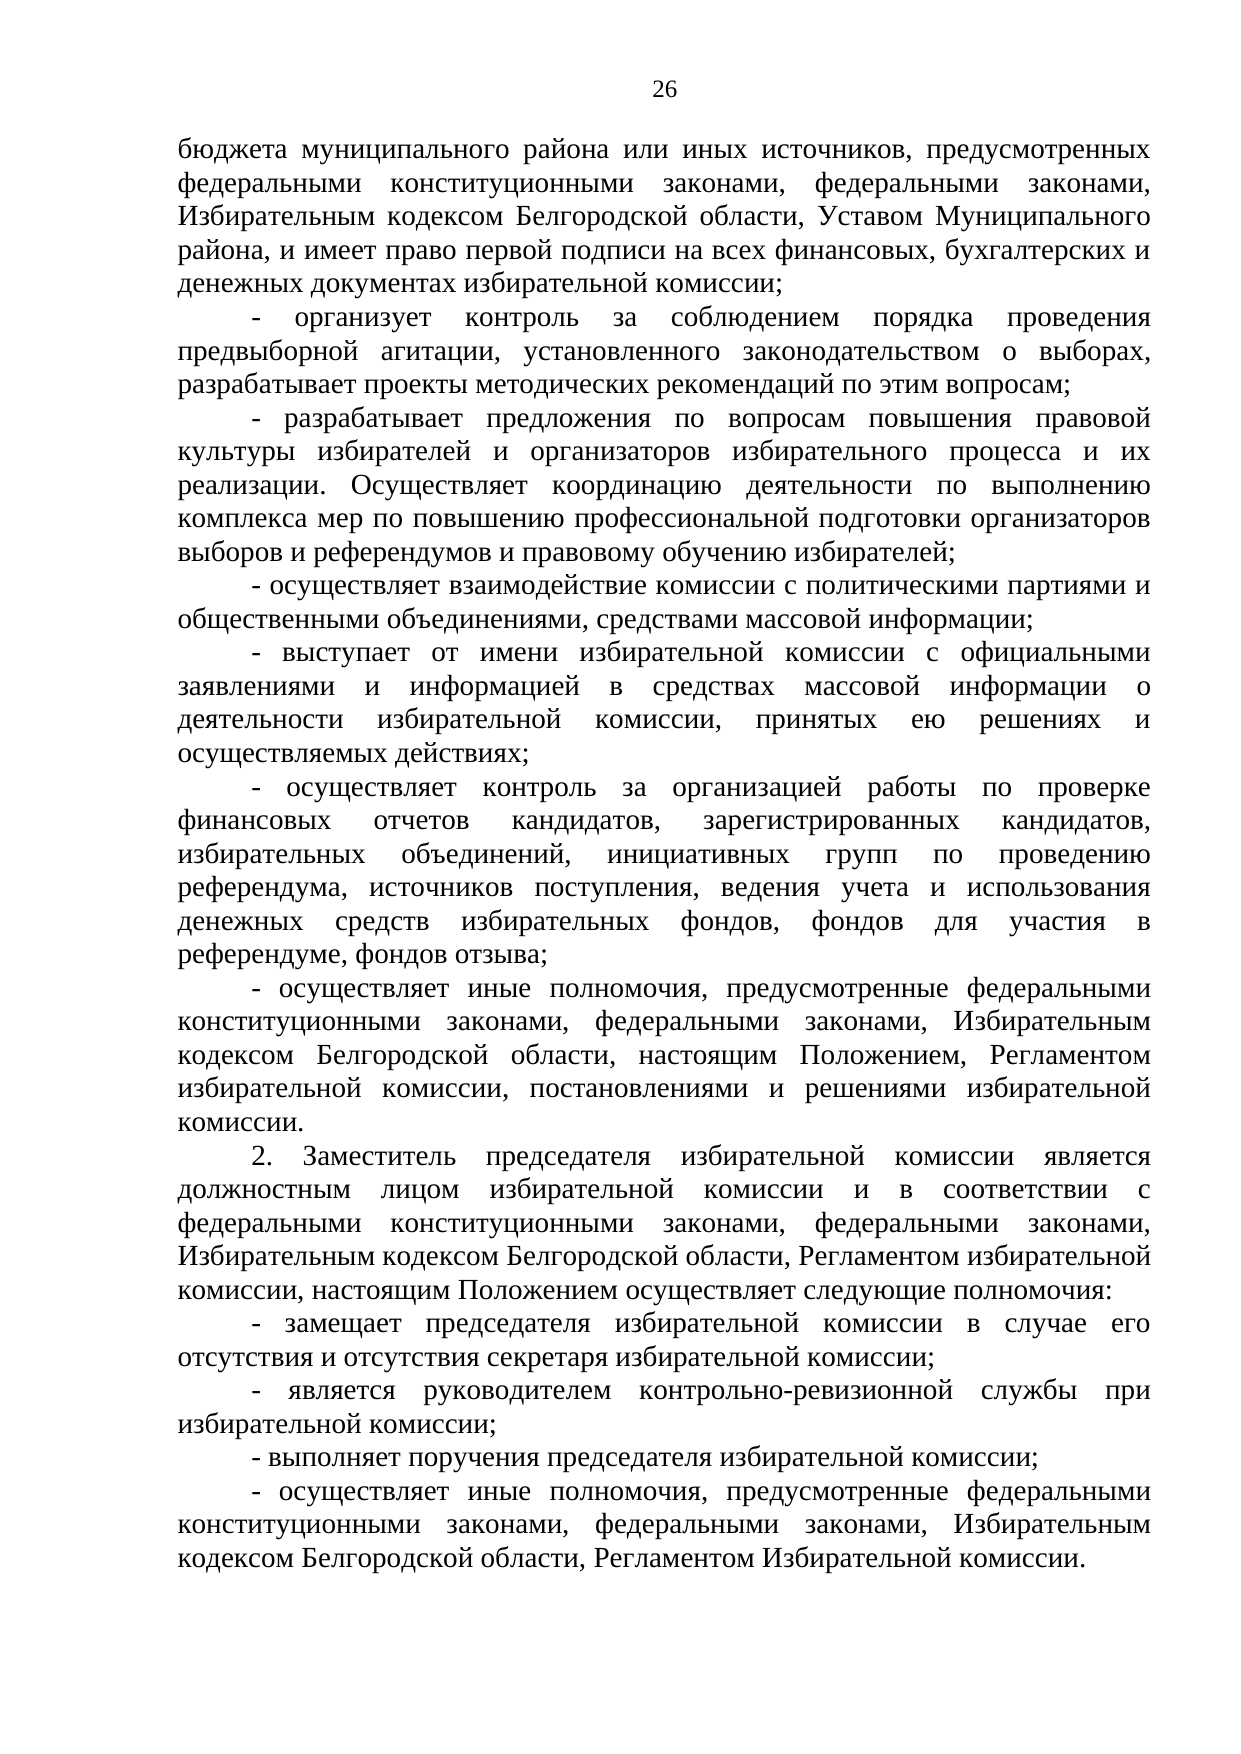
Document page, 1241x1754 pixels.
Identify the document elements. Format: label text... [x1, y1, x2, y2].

text - организует контроль за соблюдением порядка проведения предвыборной агитации, установленного законодательством о выборах, разрабатывает проекты методических рекомендаций по этим вопросам; [177, 299, 1152, 400]
text - осуществляет иные полномочия, предусмотренные федеральными конституционными законами, федеральными законами, Избирательным кодексом Белгородской области, Регламентом Избирательной комиссии. [177, 1473, 1152, 1574]
text - осуществляет контроль за организацией работы по проверке финансовых отчетов кандидатов, зарегистрированных кандидатов, избирательных объединений, инициативных групп по проведению референдума, источников поступления, ведения учета и использования денежных средств избирательных фондов, фондов для участия в референдуме, фондов отзыва; [177, 769, 1152, 970]
text - разрабатывает предложения по вопросам повышения правовой культуры избирателей и организаторов избирательного процесса и их реализации. Осуществляет координацию деятельности по выполнению комплекса мер по повышению профессиональной подготовки организаторов выборов и референдумов и правовому обучению избирателей; [177, 400, 1152, 567]
text - замещает председателя избирательной комиссии в случае его отсутствия и отсутствия секретаря избирательной комиссии; [177, 1305, 1152, 1372]
text - выполняет поручения председателя избирательной комиссии; [177, 1439, 1152, 1473]
text - осуществляет взаимодействие комиссии с политическими партиями и общественными объединениями, средствами массовой информации; [177, 567, 1152, 634]
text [177, 131, 1152, 299]
text - является руководителем контрольно-ревизионной службы при избирательной комиссии; [177, 1372, 1152, 1439]
text - выступает от имени избирательной комиссии с официальными заявлениями и информацией в средствах массовой информации о деятельности избирательной комиссии, принятых ею решениях и осуществляемых действиях; [177, 634, 1152, 769]
text 2. Заместитель председателя избирательной комиссии является должностным лицом избирательной комиссии и в соответствии с федеральными конституционными законами, федеральными законами, Избирательным кодексом Белгородской области, Регламентом избирательной комиссии, настоящим Положением осуществляет следующие полномочия: [177, 1138, 1152, 1305]
text - осуществляет иные полномочия, предусмотренные федеральными конституционными законами, федеральными законами, Избирательным кодексом Белгородской области, настоящим Положением, Регламентом избирательной комиссии, постановлениями и решениями избирательной комиссии. [177, 970, 1152, 1138]
